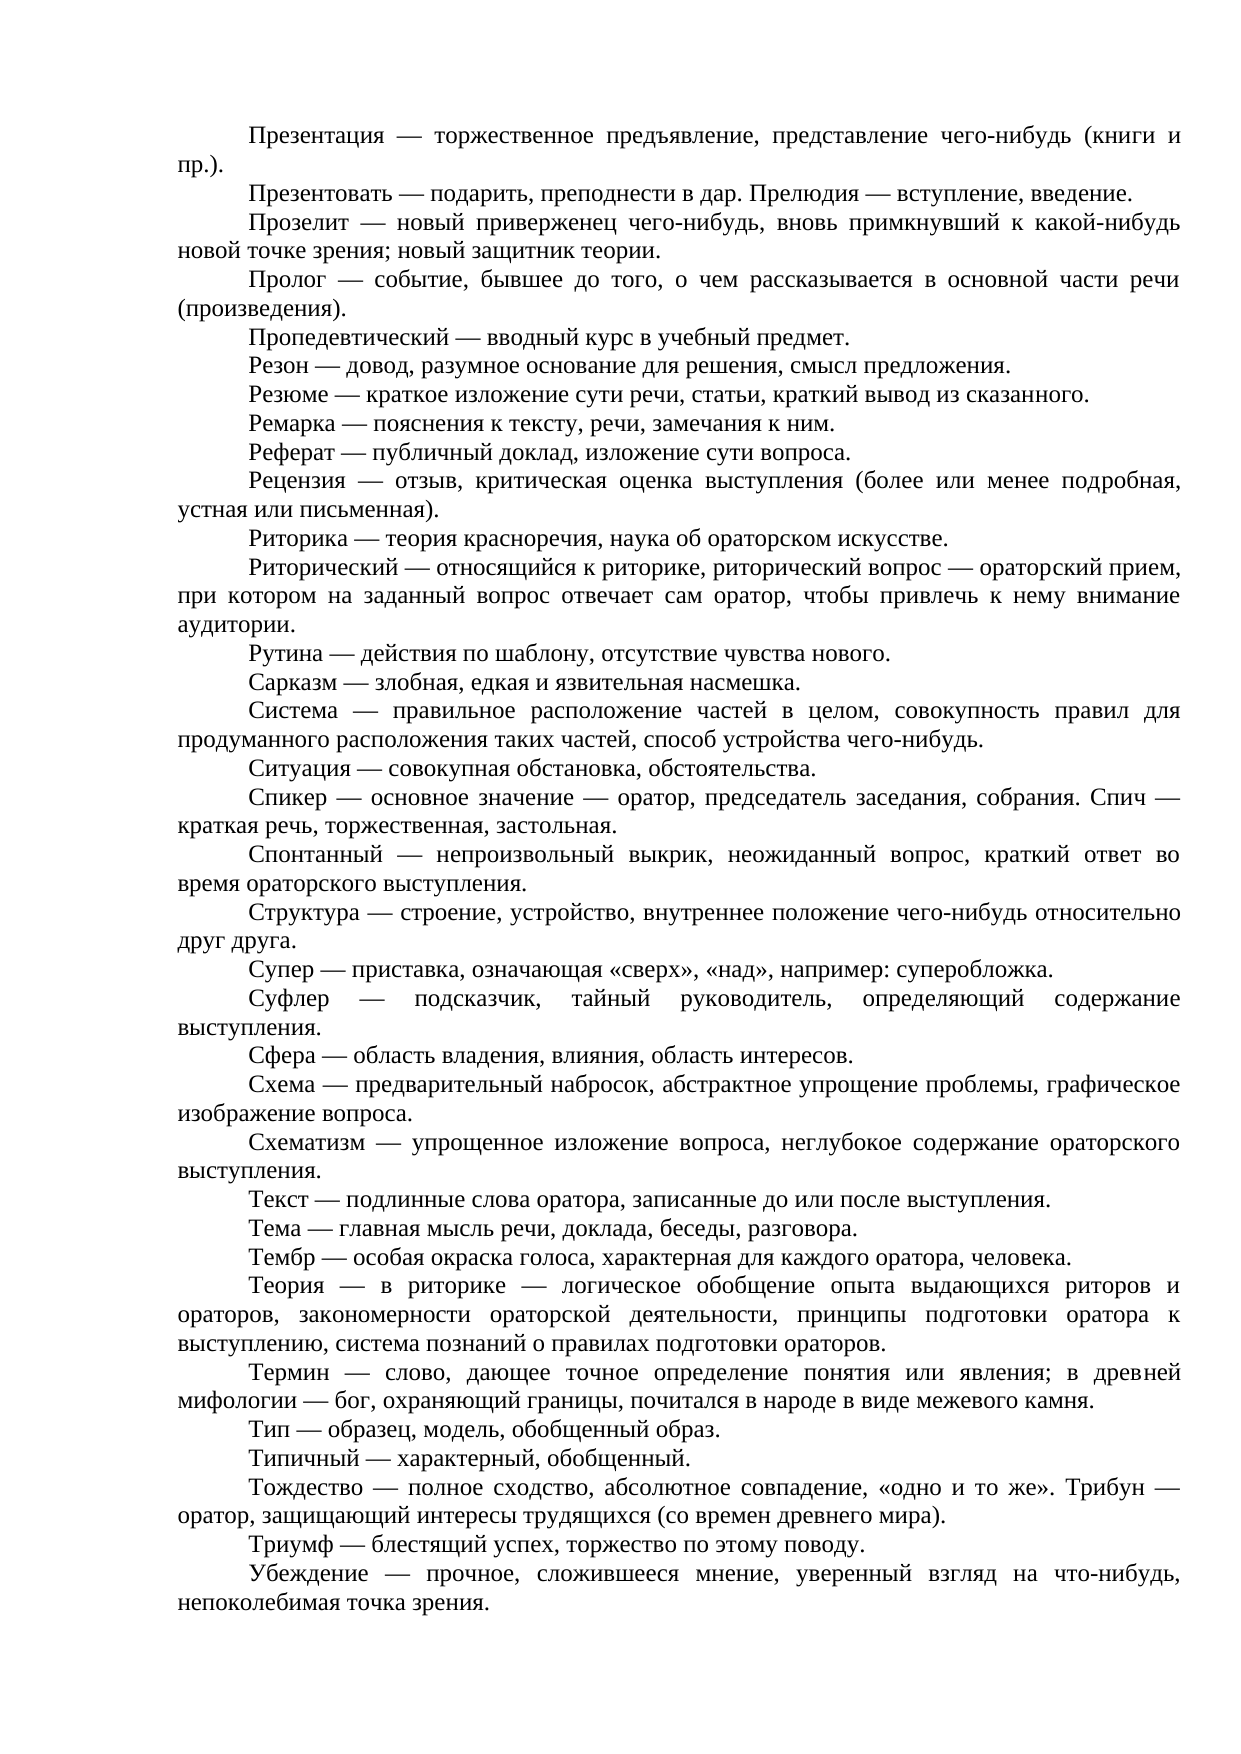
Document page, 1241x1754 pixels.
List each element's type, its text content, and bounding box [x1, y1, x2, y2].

text Текст — подлинные слова оратора, записанные до или после выступления. [177, 1184, 1181, 1213]
text Схематизм — упрощенное изложение вопроса, неглубокое содержание ораторского выступления. [177, 1127, 1181, 1184]
text Тема — главная мысль речи, доклада, беседы, разговора. [177, 1213, 1181, 1242]
text Триумф — блестящий успех, торжество по этому поводу. [177, 1529, 1181, 1558]
text Пропедевтический — вводный курс в учебный предмет. [177, 322, 1181, 351]
text Структура — строение, устройство, внутреннее положение чего-нибудь относительно друг друга. [177, 897, 1181, 954]
text Пролог — событие, бывшее до того, о чем рассказывается в основной части речи (произведения). [177, 264, 1181, 322]
text Сфера — область владения, влияния, область интересов. [177, 1041, 1181, 1069]
text Спонтанный — непроизвольный выкрик, неожиданный вопрос, краткий ответ во время ораторского выступления. [177, 839, 1181, 897]
text Презентовать — подарить, преподнести в дар. Прелюдия — вступление, введение. [177, 178, 1181, 207]
text Реферат — публичный доклад, изложение сути вопроса. [177, 437, 1181, 466]
text Рецензия — отзыв, критическая оценка выступления (более или менее подробная, устная или письменная). [177, 466, 1181, 523]
text Сарказм — злобная, едкая и язвительная насмешка. [177, 667, 1181, 696]
text Ситуация — совокупная обстановка, обстоятельства. [177, 753, 1181, 782]
text Убеждение — прочное, сложившееся мнение, уверенный взгляд на что-нибудь, непоколебимая точка зрения. [177, 1558, 1181, 1616]
text Схема — предварительный набросок, абстрактное упрощение проблемы, графическое изображение вопроса. [177, 1069, 1181, 1127]
text Супер — приставка, означающая «сверх», «над», например: суперобложка. [177, 954, 1181, 983]
text Тембр — особая окраска голоса, характерная для каждого оратора, человека. [177, 1242, 1181, 1271]
text Презентация — торжественное предъявление, представление чего-нибудь (книги и пр.). [177, 121, 1181, 178]
text Суфлер — подсказчик, тайный руководитель, определяющий содержание выступления. [177, 983, 1181, 1041]
text Тип — образец, модель, обобщенный образ. [177, 1414, 1181, 1443]
text Тождество — полное сходство, абсолютное совпадение, «одно и то же». Трибун — оратор, защищающий интересы трудящихся (со времен древнего мира). [177, 1472, 1181, 1529]
text Риторика — теория красноречия, наука об ораторском искусстве. [177, 523, 1181, 552]
text Рутина — действия по шаблону, отсутствие чувства нового. [177, 638, 1181, 667]
text Ремарка — пояснения к тексту, речи, замечания к ним. [177, 408, 1181, 437]
text Резюме — краткое изложение сути речи, статьи, краткий вывод из сказанного. [177, 379, 1181, 408]
text Термин — слово, дающее точное определение понятия или явления; в древней мифологии — бог, охраняющий границы, почитался в народе в виде межевого камня. [177, 1357, 1181, 1414]
text Система — правильное расположение частей в целом, совокупность правил для продуманного расположения таких частей, способ устройства чего-нибудь. [177, 696, 1181, 753]
text Типичный — характерный, обобщенный. [177, 1443, 1181, 1472]
text Резон — довод, разумное основание для решения, смысл предложения. [177, 351, 1181, 379]
text Теория — в риторике — логическое обобщение опыта выдающихся риторов и ораторов, закономерности ораторской деятельности, принципы подготовки оратора к выступлению, система познаний о правилах подготовки ораторов. [177, 1271, 1181, 1357]
text Спикер — основное значение — оратор, председатель заседания, собрания. Спич — краткая речь, торжественная, застольная. [177, 782, 1181, 839]
text Прозелит — новый приверженец чего-нибудь, вновь примкнувший к какой-нибудь новой точке зрения; новый защитник теории. [177, 207, 1181, 264]
text Риторический — относящийся к риторике, риторический вопрос — ораторский прием, при котором на заданный вопрос отвечает сам оратор, чтобы привлечь к нему внимание аудитории. [177, 552, 1181, 638]
